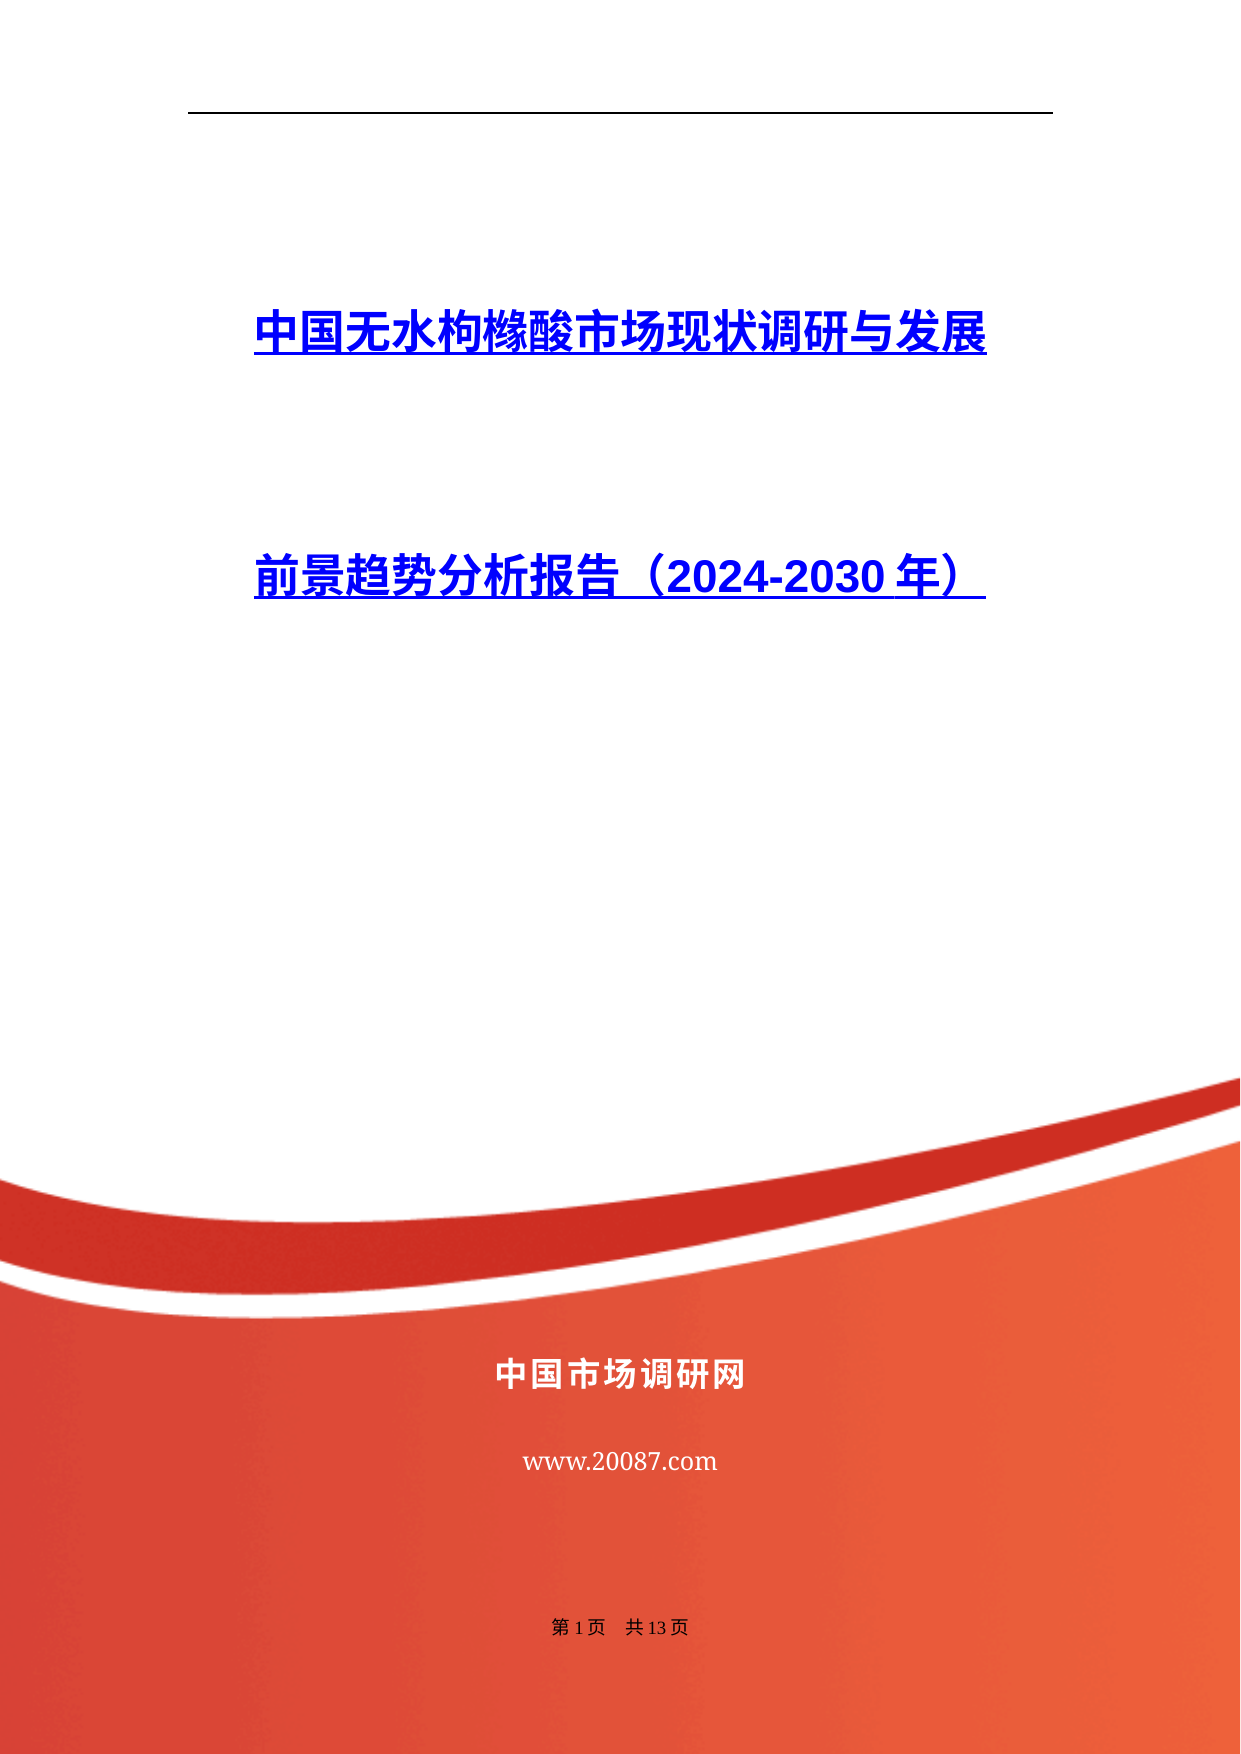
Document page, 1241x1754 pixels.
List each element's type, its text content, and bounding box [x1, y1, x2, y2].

picture [0, 1006, 1241, 1754]
subtitle 中国市场调研网 [187, 1339, 1053, 1404]
text www.20087.com [187, 1428, 1053, 1493]
table_header 中国无水枸橼酸市场现状调研与发展前景趋势分析报告（2024-2030年） [188, 207, 1053, 773]
